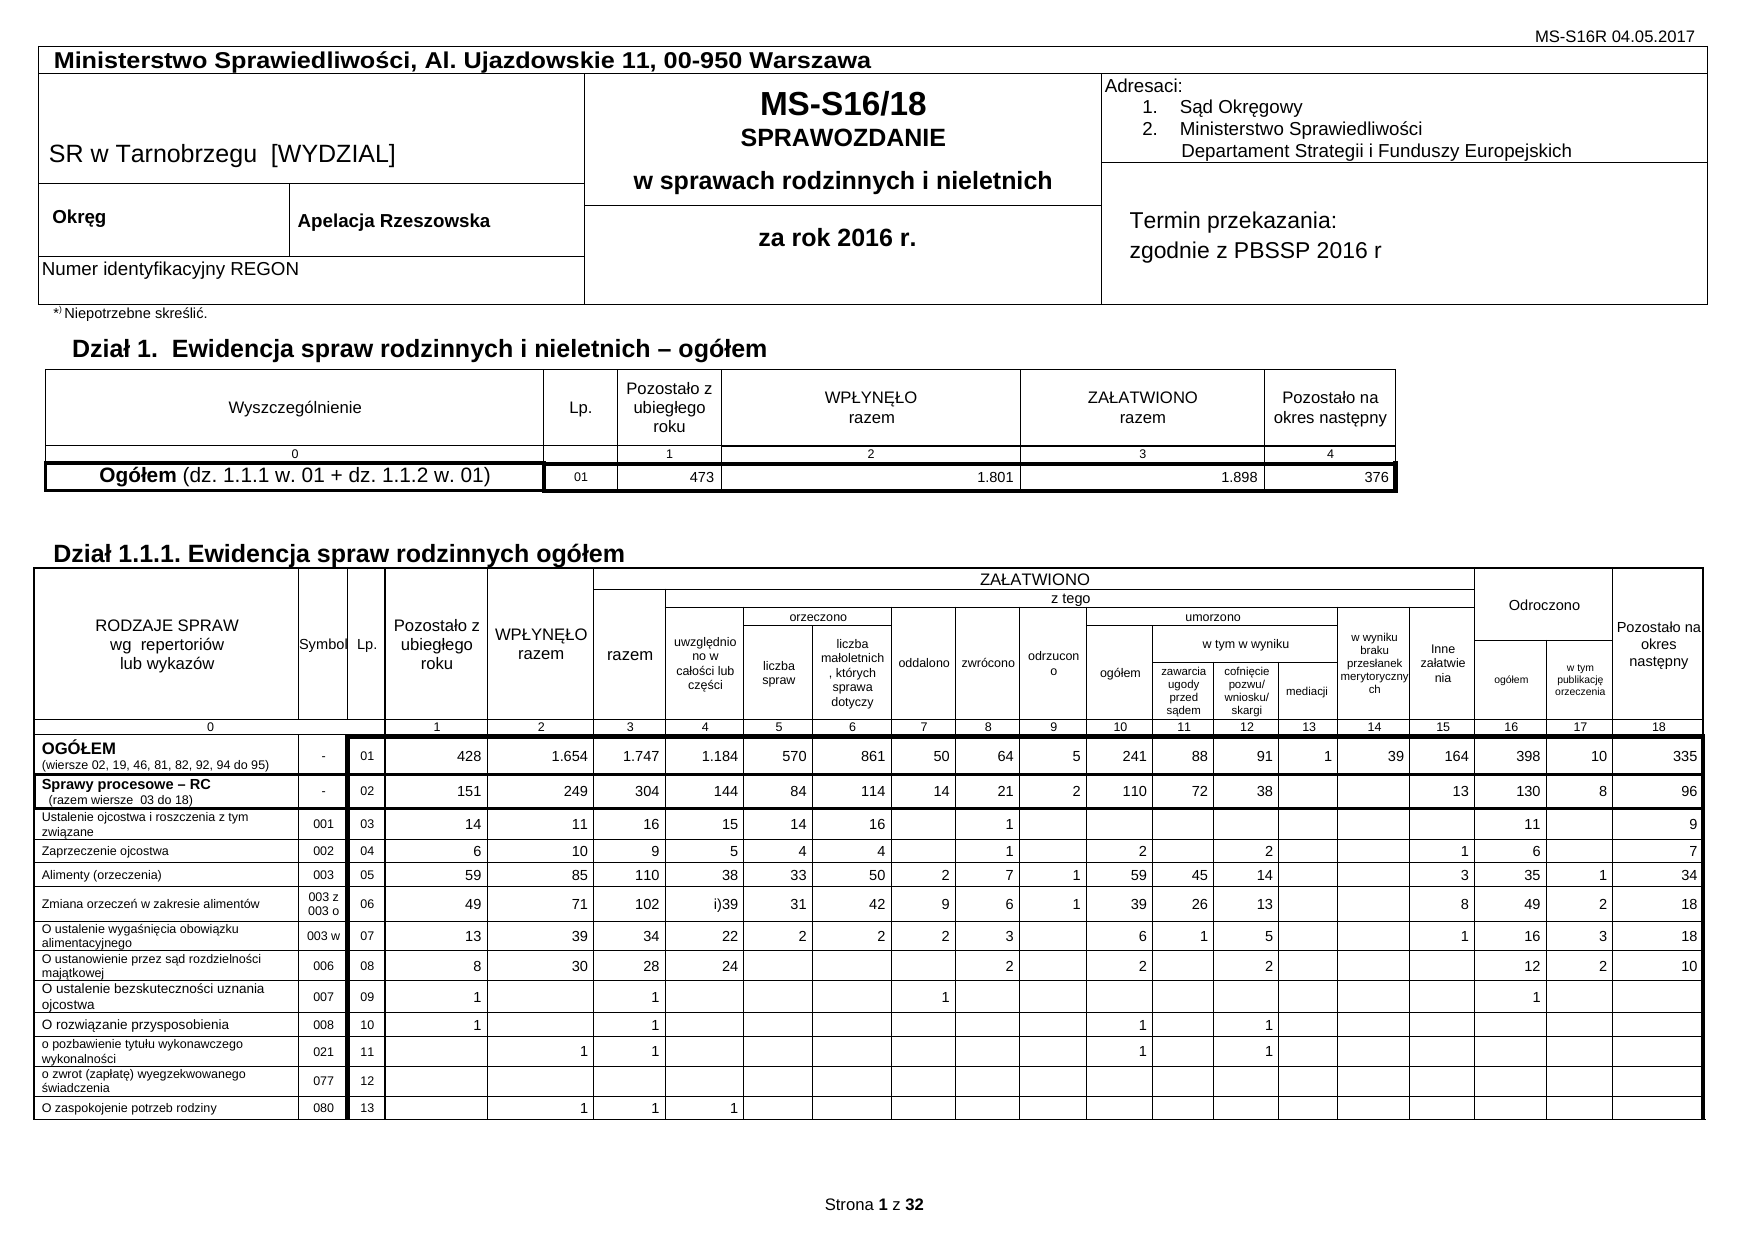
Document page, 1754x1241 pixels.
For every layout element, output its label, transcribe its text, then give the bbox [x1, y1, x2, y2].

table_cell 5 [666, 840, 743, 862]
table_cell [892, 840, 955, 862]
table_cell 8 [956, 720, 1019, 734]
table_cell 1 [386, 1013, 487, 1036]
table_cell 1.801 [722, 466, 1020, 488]
table_cell 1.184 [666, 739, 743, 772]
table_cell 144 [666, 776, 743, 807]
table_cell zawarcia ugody przed sądem [1153, 663, 1213, 719]
table_cell [1279, 840, 1337, 862]
table_cell 1 [1547, 863, 1612, 886]
table_cell 007 [299, 981, 345, 1012]
table_cell [1279, 810, 1337, 838]
table_header ZAŁATWIONO [594, 569, 1474, 588]
table_cell 14 [744, 810, 812, 838]
table_cell 05 [350, 863, 384, 886]
table_cell [594, 1067, 665, 1096]
table_cell 13 [1410, 776, 1474, 807]
table_cell 9 [892, 887, 955, 921]
table_cell [1410, 1037, 1474, 1066]
table_cell 16 [1475, 720, 1546, 734]
table_cell 304 [594, 776, 665, 807]
table_cell 09 [350, 981, 384, 1012]
table_cell [1020, 840, 1086, 862]
table_cell umorzono [1087, 608, 1337, 625]
table_cell odrzucono [1020, 608, 1086, 719]
table_cell 102 [594, 887, 665, 921]
table_cell [956, 1013, 1019, 1036]
table_cell [666, 981, 743, 1012]
table_cell [1338, 1013, 1409, 1036]
table_cell [1613, 1037, 1701, 1066]
table_cell liczba małoletnich, których sprawa dotyczy [813, 626, 891, 719]
table_cell zwrócono [956, 608, 1019, 719]
table_cell [956, 1067, 1019, 1096]
table_cell 5 [1020, 739, 1086, 772]
table_cell 11 [488, 810, 593, 838]
table_cell [1338, 1097, 1409, 1119]
table_cell 50 [813, 863, 891, 886]
table_cell 15 [666, 810, 743, 838]
table_cell 3 [1021, 447, 1264, 461]
table_cell 21 [956, 776, 1019, 807]
table_cell [744, 951, 812, 980]
table_cell [1547, 1037, 1612, 1066]
table_cell 1 [594, 1097, 665, 1119]
table_cell 26 [1153, 887, 1213, 921]
table_cell - [299, 735, 345, 772]
table_cell [1214, 981, 1278, 1012]
table_cell 3 [1410, 863, 1474, 886]
table_cell 4 [1265, 447, 1395, 461]
table_cell [744, 1067, 812, 1096]
table_cell [1547, 1097, 1612, 1119]
table_cell o pozbawienie tytułu wykonawczego wykonalności [35, 1037, 298, 1066]
table_cell 080 [299, 1097, 345, 1119]
table_cell 39 [488, 922, 593, 950]
table_cell Adresaci: Sąd Okręgowy Ministerstwo Sprawiedliwości Departament Strategii i Funduszy Europejskich [1102, 74, 1707, 162]
table_cell 30 [488, 951, 593, 980]
table_cell 2 [1020, 776, 1086, 807]
table_cell 1.898 [1021, 466, 1264, 488]
table_cell 13 [386, 922, 487, 950]
table_cell 1 [1214, 1013, 1278, 1036]
table_cell [1547, 840, 1612, 862]
table_cell 15 [1410, 720, 1474, 734]
table_cell Okręg [39, 184, 289, 256]
table_cell 42 [813, 887, 891, 921]
table_cell 10 [1613, 951, 1701, 980]
table_cell 110 [1087, 776, 1152, 807]
table_cell 0 [35, 720, 384, 734]
table_cell 3 [1547, 922, 1612, 950]
table_cell [1279, 922, 1337, 950]
table_header Wyszczególnienie [46, 370, 543, 445]
table_cell [386, 1097, 487, 1119]
table_cell 6 [956, 887, 1019, 921]
table_cell [1547, 981, 1612, 1012]
table_cell 003 w [299, 922, 345, 950]
table_cell [1338, 981, 1409, 1012]
table_cell 473 [618, 466, 721, 488]
table_cell 1 [1087, 1037, 1152, 1066]
table_cell [813, 981, 891, 1012]
table_cell 39 [1338, 739, 1409, 772]
table_cell 7 [1613, 840, 1701, 862]
table_cell 398 [1475, 739, 1546, 772]
table_cell [744, 1013, 812, 1036]
table_cell [1547, 810, 1612, 838]
table_cell [1410, 1097, 1474, 1119]
table_cell Zaprzeczenie ojcostwa [35, 840, 298, 862]
table_cell 64 [956, 739, 1019, 772]
table_cell OGÓŁEM (wiersze 02, 19, 46, 81, 82, 92, 94 do 95) [35, 735, 298, 772]
table_cell 39 [1087, 887, 1152, 921]
table_cell [1153, 1067, 1213, 1096]
table_cell 570 [744, 739, 812, 772]
table_cell Ogółem (dz. 1.1.1 w. 01 + dz. 1.1.2 w. 01) [47, 465, 542, 488]
table_cell 91 [1214, 739, 1278, 772]
table_cell [1020, 1013, 1086, 1036]
table_cell [1153, 810, 1213, 838]
table_cell 021 [299, 1037, 345, 1066]
table_cell ogółem [1475, 641, 1546, 719]
table_cell [1475, 1097, 1546, 1119]
table_cell 8 [1547, 776, 1612, 807]
table_cell [813, 1067, 891, 1096]
table_cell [813, 1037, 891, 1066]
table_cell [744, 981, 812, 1012]
table_header Ministerstwo Sprawiedliwości, Al. Ujazdowskie 11, 00-950 Warszawa [39, 47, 1707, 73]
table_cell [956, 1037, 1019, 1066]
table_cell [1153, 951, 1213, 980]
table_cell [386, 1037, 487, 1066]
table_cell [1153, 1097, 1213, 1119]
table_cell [1279, 887, 1337, 921]
table_cell 72 [1153, 776, 1213, 807]
table_cell [892, 810, 955, 838]
table_cell [585, 206, 1101, 303]
table_header WPŁYNĘŁO razem [722, 370, 1020, 445]
table_cell [386, 1067, 487, 1096]
table_cell [488, 1013, 593, 1036]
table_cell [1020, 1097, 1086, 1119]
table_cell 18 [1613, 922, 1701, 950]
table_cell 1 [594, 981, 665, 1012]
text *) Niepotrzebne skreślić. [53, 305, 1695, 321]
table_cell 7 [956, 863, 1019, 886]
table_cell 9 [1613, 810, 1701, 838]
table_cell 2 [1214, 840, 1278, 862]
table_cell 12 [350, 1067, 384, 1096]
table_cell liczba spraw [744, 626, 812, 719]
table_cell [892, 951, 955, 980]
table_cell oddalono [892, 608, 955, 719]
table_cell Apelacja Rzeszowska [290, 184, 584, 256]
table_cell Numer identyfikacyjny REGON [39, 257, 584, 303]
table_cell [744, 1037, 812, 1066]
table_cell [1410, 1067, 1474, 1096]
table_cell [1475, 1037, 1546, 1066]
table_cell w tym publikację orzeczenia [1547, 641, 1612, 719]
table_cell 59 [1087, 863, 1152, 886]
table_header Lp. [348, 569, 384, 719]
table_cell i)39 [666, 887, 743, 921]
table_cell [813, 951, 891, 980]
table_cell 1 [1214, 1037, 1278, 1066]
table_cell [1475, 1067, 1546, 1096]
table_cell 18 [1613, 720, 1702, 734]
table_header Pozostało na okres następny [1265, 370, 1395, 445]
table_cell [1279, 776, 1337, 807]
table_cell Sprawy procesowe – RC (razem wiersze 03 do 18) [36, 776, 298, 807]
table_cell 335 [1613, 739, 1701, 772]
table_cell 428 [386, 739, 487, 772]
table_cell 130 [1475, 776, 1546, 807]
table_cell 2 [744, 922, 812, 950]
table_cell [1279, 1097, 1337, 1119]
table_cell SR w Tarnobrzegu [WYDZIAL] [39, 74, 584, 183]
table_cell 59 [386, 863, 487, 886]
table_cell 2 [892, 922, 955, 950]
table_cell Zmiana orzeczeń w zakresie alimentów [35, 887, 298, 921]
table_cell 164 [1410, 739, 1474, 772]
table_cell [1020, 951, 1086, 980]
table_cell 9 [594, 840, 665, 862]
table_cell [813, 1013, 891, 1036]
table_cell 1 [488, 1037, 593, 1066]
table_cell 6 [813, 720, 891, 734]
table_cell 2 [813, 922, 891, 950]
table_cell 1 [666, 1097, 743, 1119]
table_cell [1153, 840, 1213, 862]
table_cell [1410, 951, 1474, 980]
table_cell 1 [956, 840, 1019, 862]
table_cell 03 [350, 810, 384, 838]
table_cell [1613, 1067, 1701, 1096]
table_cell [1279, 1013, 1337, 1036]
table_cell 1 [1475, 981, 1546, 1012]
table_cell [1153, 1013, 1213, 1036]
table_cell [1020, 1037, 1086, 1066]
table_cell [1338, 951, 1409, 980]
table_cell 2 [488, 720, 593, 734]
table_cell 5 [1214, 922, 1278, 950]
table_cell 1 [956, 810, 1019, 838]
table_cell 1 [1020, 863, 1086, 886]
table_cell mediacji [1279, 663, 1337, 719]
subtitle Dział 1.1.1. Ewidencja spraw rodzinnych ogółem [53, 538, 1695, 567]
table_cell [813, 1097, 891, 1119]
table_cell w tym w wyniku [1153, 626, 1337, 662]
table_cell [1087, 981, 1152, 1012]
table_cell [1279, 863, 1337, 886]
table_cell - [299, 776, 345, 807]
table_cell [1613, 1097, 1701, 1119]
table_cell 31 [744, 887, 812, 921]
table_cell 151 [386, 776, 487, 807]
table_header Pozostało z ubiegłego roku [386, 569, 487, 719]
table_cell 1 [892, 981, 955, 1012]
table_cell 18 [1613, 887, 1701, 921]
table_cell 1 [618, 446, 721, 461]
table_cell cofnięcie pozwu/ wniosku/ skargi [1214, 663, 1278, 719]
table_cell ogółem [1087, 626, 1152, 719]
table_cell 2 [1214, 951, 1278, 980]
table_cell [1153, 981, 1213, 1012]
table_cell [892, 1037, 955, 1066]
table_cell 08 [350, 951, 384, 980]
table_cell MS-S16/18 SPRAWOZDANIE w sprawach rodzinnych i nieletnich [585, 74, 1101, 205]
table_cell 49 [386, 887, 487, 921]
table_cell 28 [594, 951, 665, 980]
table_cell razem [594, 590, 665, 719]
table_cell w wyniku braku przesłanek merytorycznych [1338, 608, 1409, 719]
table_cell 0 [46, 446, 543, 461]
table_cell 04 [350, 840, 384, 862]
table_cell [1020, 922, 1086, 950]
table_cell uwzględniono w całości lub części [666, 608, 743, 719]
table_cell 003 z 003 o [299, 887, 345, 921]
table_cell 1 [1279, 739, 1337, 772]
subtitle Dział 1. Ewidencja spraw rodzinnych i nieletnich – ogółem [72, 334, 1695, 363]
table_cell 249 [488, 776, 593, 807]
table_cell 2 [1087, 951, 1152, 980]
table_cell 1 [1020, 887, 1086, 921]
table_cell 96 [1613, 776, 1701, 807]
table_cell [1338, 840, 1409, 862]
table_cell 003 [299, 863, 345, 886]
table_cell 10 [1547, 739, 1612, 772]
table_cell 1 [386, 720, 487, 734]
table_cell 49 [1475, 887, 1546, 921]
table_cell 07 [350, 922, 384, 950]
table_cell 1 [1410, 922, 1474, 950]
table_cell 7 [892, 720, 955, 734]
table_cell [1020, 1067, 1086, 1096]
table_cell 1 [488, 1097, 593, 1119]
table_cell 861 [813, 739, 891, 772]
table_cell 14 [1338, 720, 1409, 734]
table_cell z tego [666, 590, 1474, 607]
table_cell 33 [744, 863, 812, 886]
table_cell 88 [1153, 739, 1213, 772]
table_cell 110 [594, 863, 665, 886]
table_cell [666, 1037, 743, 1066]
table_cell 8 [386, 951, 487, 980]
table_cell 001 [299, 810, 345, 838]
table_cell [1410, 981, 1474, 1012]
table_cell 10 [488, 840, 593, 862]
table_cell [1087, 1067, 1152, 1096]
table_cell [956, 981, 1019, 1012]
table_header Pozostało na okres następny [1613, 569, 1702, 719]
table_cell [956, 1097, 1019, 1119]
table_cell 10 [1087, 720, 1152, 734]
table_cell [1020, 981, 1086, 1012]
table_cell 34 [1613, 863, 1701, 886]
table_cell [544, 446, 617, 461]
table_cell [892, 1013, 955, 1036]
table_cell [1279, 1067, 1337, 1096]
table_cell o zwrot (zapłatę) wyegzekwowanego świadczenia [35, 1067, 298, 1096]
table_cell 2 [892, 863, 955, 886]
table_header Lp. [544, 370, 617, 445]
table_cell 376 [1265, 466, 1393, 488]
table_cell 006 [299, 951, 345, 980]
table_cell 2 [1547, 887, 1612, 921]
table_cell 38 [666, 863, 743, 886]
table_cell [1338, 1037, 1409, 1066]
table_cell [1214, 1097, 1278, 1119]
table_cell [666, 1013, 743, 1036]
table_cell 114 [813, 776, 891, 807]
table_cell Alimenty (orzeczenia) [35, 863, 298, 886]
table_cell [1020, 810, 1086, 838]
table_cell [1475, 1013, 1546, 1036]
table_cell 2 [1547, 951, 1612, 980]
table_cell [488, 1067, 593, 1096]
table_cell [666, 1067, 743, 1096]
table_cell 17 [1547, 720, 1612, 734]
table_cell [488, 981, 593, 1012]
table_cell [1214, 1067, 1278, 1096]
table_cell 38 [1214, 776, 1278, 807]
table_cell 1 [1410, 840, 1474, 862]
table_cell 22 [666, 922, 743, 950]
table_cell 01 [350, 739, 384, 772]
table_cell 1 [594, 1013, 665, 1036]
table_cell 16 [1475, 922, 1546, 950]
table_cell 002 [299, 840, 345, 862]
table_cell [1279, 951, 1337, 980]
table_cell [1279, 1037, 1337, 1066]
table_cell 85 [488, 863, 593, 886]
table_cell 008 [299, 1013, 345, 1036]
table_header Pozostało z ubiegłego roku [618, 370, 721, 445]
table_cell 16 [813, 810, 891, 838]
table_cell O ustanowienie przez sąd rozdzielności majątkowej [35, 951, 298, 980]
table_cell 50 [892, 739, 955, 772]
table_cell [1613, 981, 1701, 1012]
table_cell 14 [892, 776, 955, 807]
table_cell 13 [1214, 887, 1278, 921]
table_cell 4 [744, 840, 812, 862]
table_cell orzeczono [744, 608, 891, 625]
table_cell O ustalenie bezskuteczności uznania ojcostwa [35, 981, 298, 1012]
table_cell [892, 1067, 955, 1096]
table_cell [1338, 1067, 1409, 1096]
table_cell 9 [1020, 720, 1086, 734]
table_cell 077 [299, 1067, 345, 1096]
table_cell 11 [1153, 720, 1213, 734]
table_cell [1338, 776, 1409, 807]
table_cell [1547, 1013, 1612, 1036]
table_cell 6 [386, 840, 487, 862]
table_cell 1 [1153, 922, 1213, 950]
table_cell [1410, 1013, 1474, 1036]
table_cell 02 [350, 776, 384, 807]
table_cell 16 [594, 810, 665, 838]
table_cell [1214, 810, 1278, 838]
table_header Symbol [299, 569, 347, 719]
table_cell 35 [1475, 863, 1546, 886]
table_cell [1547, 1067, 1612, 1096]
table_cell 12 [1475, 951, 1546, 980]
table_cell O ustalenie wygaśnięcia obowiązku alimentacyjnego [35, 922, 298, 950]
table_cell [892, 1097, 955, 1119]
table_cell 6 [1087, 922, 1152, 950]
table_cell 1 [1087, 1013, 1152, 1036]
table_cell 01 [546, 466, 617, 488]
table_cell [1279, 981, 1337, 1012]
table_header Odroczono [1475, 569, 1612, 640]
table_cell Termin przekazania: zgodnie z PBSSP 2016 r [1102, 163, 1707, 303]
table_cell 13 [350, 1097, 384, 1119]
table_cell 14 [1214, 863, 1278, 886]
table_cell 3 [956, 922, 1019, 950]
table_cell 11 [350, 1037, 384, 1066]
table_cell [1338, 810, 1409, 838]
table_cell Ustalenie ojcostwa i roszczenia z tym związane [35, 810, 298, 838]
table_header RODZAJE SPRAW wg repertoriów lub wykazów [35, 569, 298, 719]
table_cell 13 [1279, 720, 1337, 734]
table_cell 12 [1214, 720, 1278, 734]
table_cell 1.747 [594, 739, 665, 772]
table_cell 4 [666, 720, 743, 734]
table_cell [1410, 810, 1474, 838]
table_cell Inne załatwienia [1410, 608, 1474, 719]
table_cell 1 [386, 981, 487, 1012]
table_cell 8 [1410, 887, 1474, 921]
table_cell 11 [1475, 810, 1546, 838]
table_cell 1 [594, 1037, 665, 1066]
table_cell 71 [488, 887, 593, 921]
table_cell 10 [350, 1013, 384, 1036]
table_cell 1.654 [488, 739, 593, 772]
table_cell 2 [722, 447, 1020, 461]
table_cell [1338, 922, 1409, 950]
table_cell 241 [1087, 739, 1152, 772]
table_cell 06 [350, 887, 384, 921]
table_cell 6 [1475, 840, 1546, 862]
table_cell [1338, 887, 1409, 921]
table_cell 84 [744, 776, 812, 807]
table_header WPŁYNĘŁO razem [488, 569, 593, 719]
table_cell 24 [666, 951, 743, 980]
table_cell 45 [1153, 863, 1213, 886]
table_cell [1087, 810, 1152, 838]
table_cell O zaspokojenie potrzeb rodziny [35, 1097, 298, 1119]
table_cell [1153, 1037, 1213, 1066]
table_cell 2 [1087, 840, 1152, 862]
table_cell [1613, 1013, 1701, 1036]
table_cell 14 [386, 810, 487, 838]
table_header ZAŁATWIONO razem [1021, 370, 1264, 445]
table_cell 2 [956, 951, 1019, 980]
table_cell [1087, 1097, 1152, 1119]
table_cell 34 [594, 922, 665, 950]
table_cell 3 [594, 720, 665, 734]
table_cell 5 [744, 720, 812, 734]
table_cell 4 [813, 840, 891, 862]
table_cell O rozwiązanie przysposobienia [35, 1013, 298, 1036]
table_cell [744, 1097, 812, 1119]
table_cell [1338, 863, 1409, 886]
